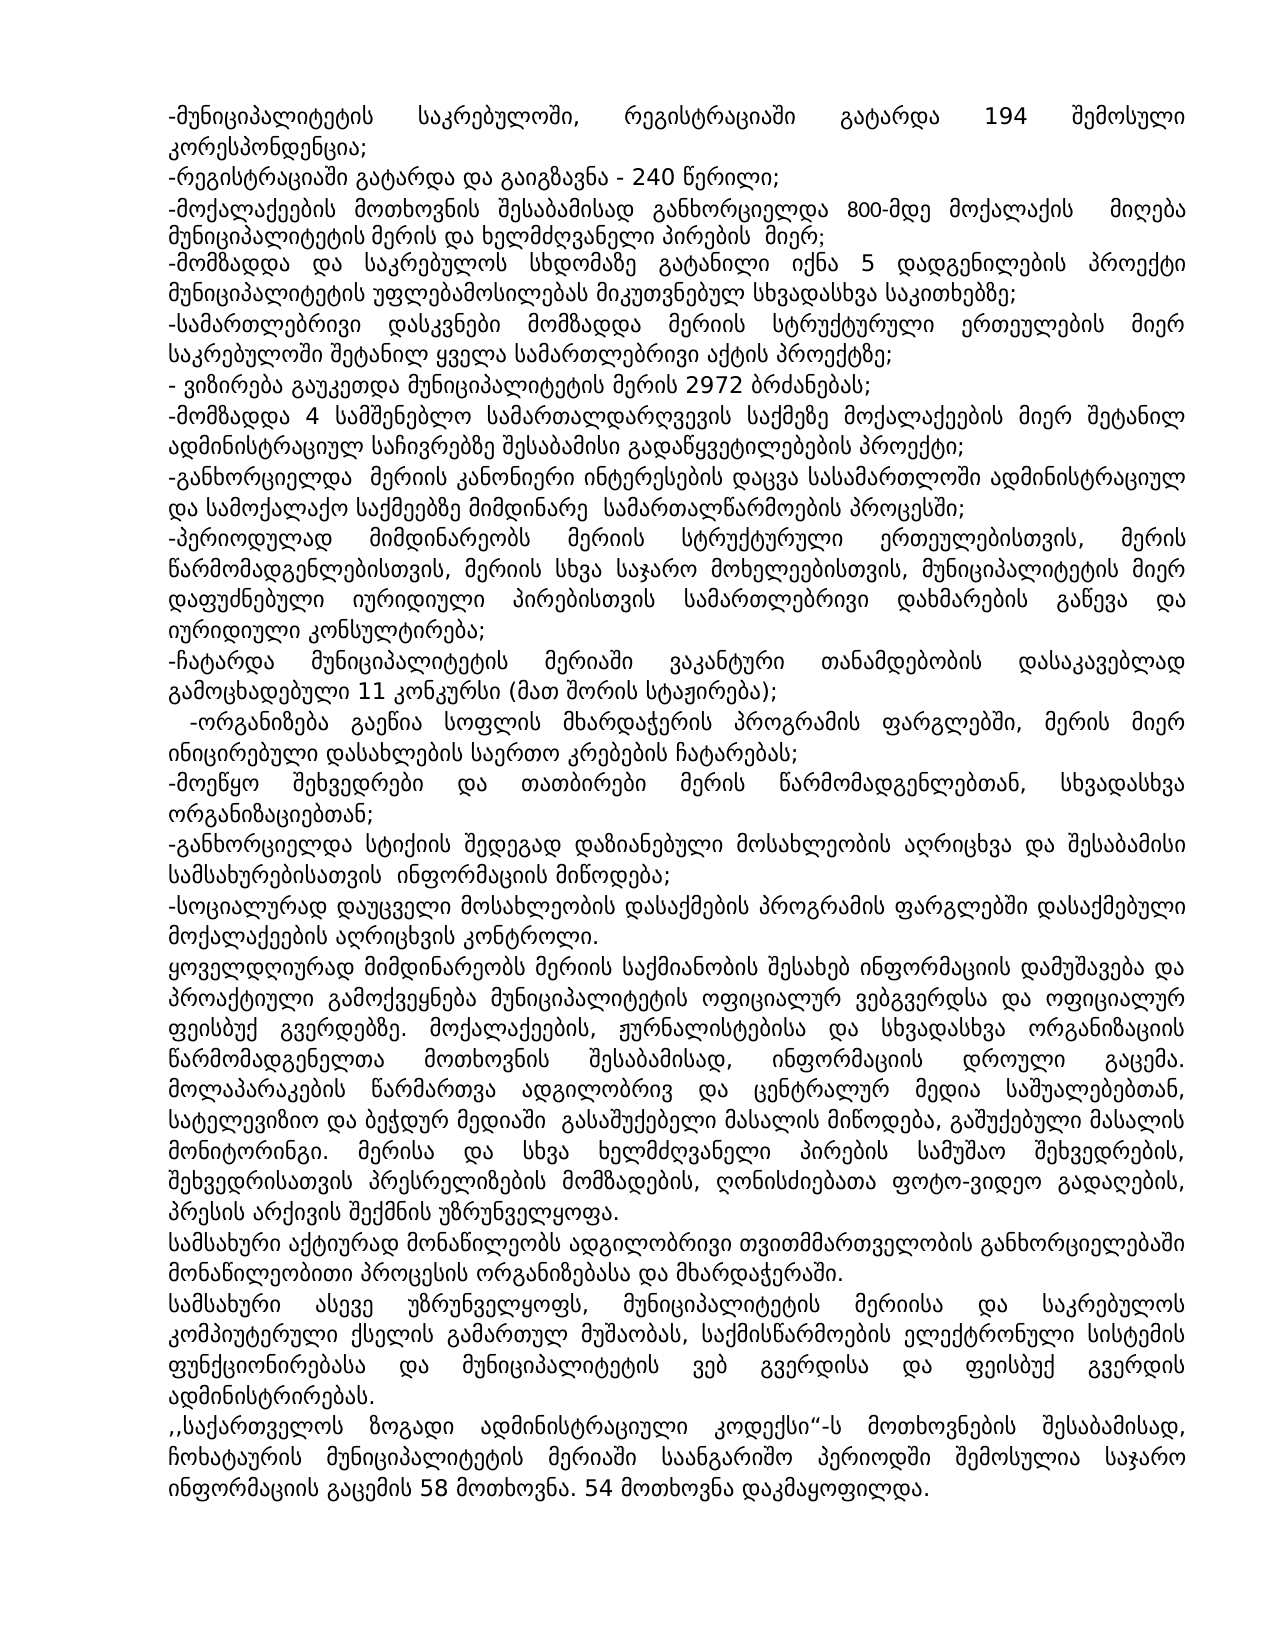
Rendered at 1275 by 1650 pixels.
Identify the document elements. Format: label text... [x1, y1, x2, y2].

text ყოველდღიურად მიმდინარეობს მერიის საქმიანობის შესახებ ინფორმაციის დამუშავება და პროაქტიული გამოქვეყნება მუნიციპალიტეტის ოფიციალურ ვებგვერდსა და ოფიციალურ ფეისბუქ გვერდებზე. მოქალაქეების, ჟურნალისტებისა და სხვადასხვა ორგანიზაციის წარმომადგენელთა მოთხოვნის შესაბამისად, ინფორმაციის დროული გაცემა. მოლაპარაკების წარმართვა ადგილობრივ და ცენტრალურ მედია საშუალებებთან, სატელევიზიო და ბეჭდურ მედიაში გასაშუქებელი მასალის მიწოდება, გაშუქებული მასალის მონიტორინგი. მერისა და სხვა ხელმძღვანელი პირების სამუშაო შეხვედრების, შეხვედრისათვის პრესრელიზების მომზადების, ღონისძიებათა ფოტო-ვიდეო გადაღების, პრესის არქივის შექმნის უზრუნველყოფა. [168, 954, 1186, 1226]
text ,,საქართველოს ზოგადი ადმინისტრაციული კოდექსი“-ს მოთხოვნების შესაბამისად, ჩოხატაურის მუნიციპალიტეტის მერიაში საანგარიშო პერიოდში შემოსულია საჯარო ინფორმაციის გაცემის 58 მოთხოვნა. 54 მოთხოვნა დაკმაყოფილდა. [168, 1413, 1186, 1501]
text სამსახური აქტიურად მონაწილეობს ადგილობრივი თვითმმართველობის განხორციელებაში მონაწილეობითი პროცესის ორგანიზებასა და მხარდაჭერაში. [168, 1230, 1186, 1287]
text -განხორციელდა მერიის კანონიერი ინტერესების დაცვა სასამართლოში ადმინისტრაციულ და სამოქალაქო საქმეებზე მიმდინარე სამართალწარმოების პროცესში; [168, 464, 1186, 521]
text -მუნიციპალიტეტის საკრებულოში, რეგისტრაციაში გატარდა 194 შემოსული კორესპონდენცია; [168, 103, 1186, 160]
text - ვიზირება გაუკეთდა მუნიციპალიტეტის მერის 2972 ბრძანებას; [168, 372, 1186, 399]
text -რეგისტრაციაში გატარდა და გაიგზავნა - 240 წერილი; [168, 164, 1186, 191]
text -პერიოდულად მიმდინარეობს მერიის სტრუქტურული ერთეულებისთვის, მერის წარმომადგენლებისთვის, მერიის სხვა საჯარო მოხელეებისთვის, მუნიციპალიტეტის მიერ დაფუძნებული იურიდიული პირებისთვის სამართლებრივი დახმარების გაწევა და იურიდიული კონსულტირება; [168, 525, 1186, 644]
text -მოეწყო შეხვედრები და თათბირები მერის წარმომადგენლებთან, სხვადასხვა ორგანიზაციებთან; [168, 770, 1186, 828]
text -მომზადდა 4 სამშენებლო სამართალდარღვევის საქმეზე მოქალაქეების მიერ შეტანილ ადმინისტრაციულ საჩივრებზე შესაბამისი გადაწყვეტილებების პროექტი; [168, 403, 1186, 460]
text -მომზადდა და საკრებულოს სხდომაზე გატანილი იქნა 5 დადგენილების პროექტი მუნიციპალიტეტის უფლებამოსილებას მიკუთვნებულ სხვადასხვა საკითხებზე; [168, 250, 1186, 307]
text -სამართლებრივი დასკვნები მომზადდა მერიის სტრუქტურული ერთეულების მიერ საკრებულოში შეტანილ ყველა სამართლებრივი აქტის პროექტზე; [168, 311, 1186, 368]
text -სოციალურად დაუცველი მოსახლეობის დასაქმების პროგრამის ფარგლებში დასაქმებული მოქალაქეების აღრიცხვის კონტროლი. [168, 893, 1186, 950]
text -ორგანიზება გაეწია სოფლის მხარდაჭერის პროგრამის ფარგლებში, მერის მიერ ინიცირებული დასახლების საერთო კრებების ჩატარებას; [168, 709, 1186, 766]
text -მოქალაქეების მოთხოვნის შესაბამისად განხორციელდა 800-მდე მოქალაქის მიღება მუნიციპალიტეტის მერის და ხელმძღვანელი პირების მიერ; [168, 195, 1186, 250]
text -განხორციელდა სტიქიის შედეგად დაზიანებული მოსახლეობის აღრიცხვა და შესაბამისი სამსახურებისათვის ინფორმაციის მიწოდება; [168, 832, 1186, 889]
text -ჩატარდა მუნიციპალიტეტის მერიაში ვაკანტური თანამდებობის დასაკავებლად გამოცხადებული 11 კონკურსი (მათ შორის სტაჟირება); [168, 648, 1186, 705]
text სამსახური ასევე უზრუნველყოფს, მუნიციპალიტეტის მერიისა და საკრებულოს კომპიუტერული ქსელის გამართულ მუშაობას, საქმისწარმოების ელექტრონული სისტემის ფუნქციონირებასა და მუნიციპალიტეტის ვებ გვერდისა და ფეისბუქ გვერდის ადმინისტრირებას. [168, 1291, 1186, 1409]
